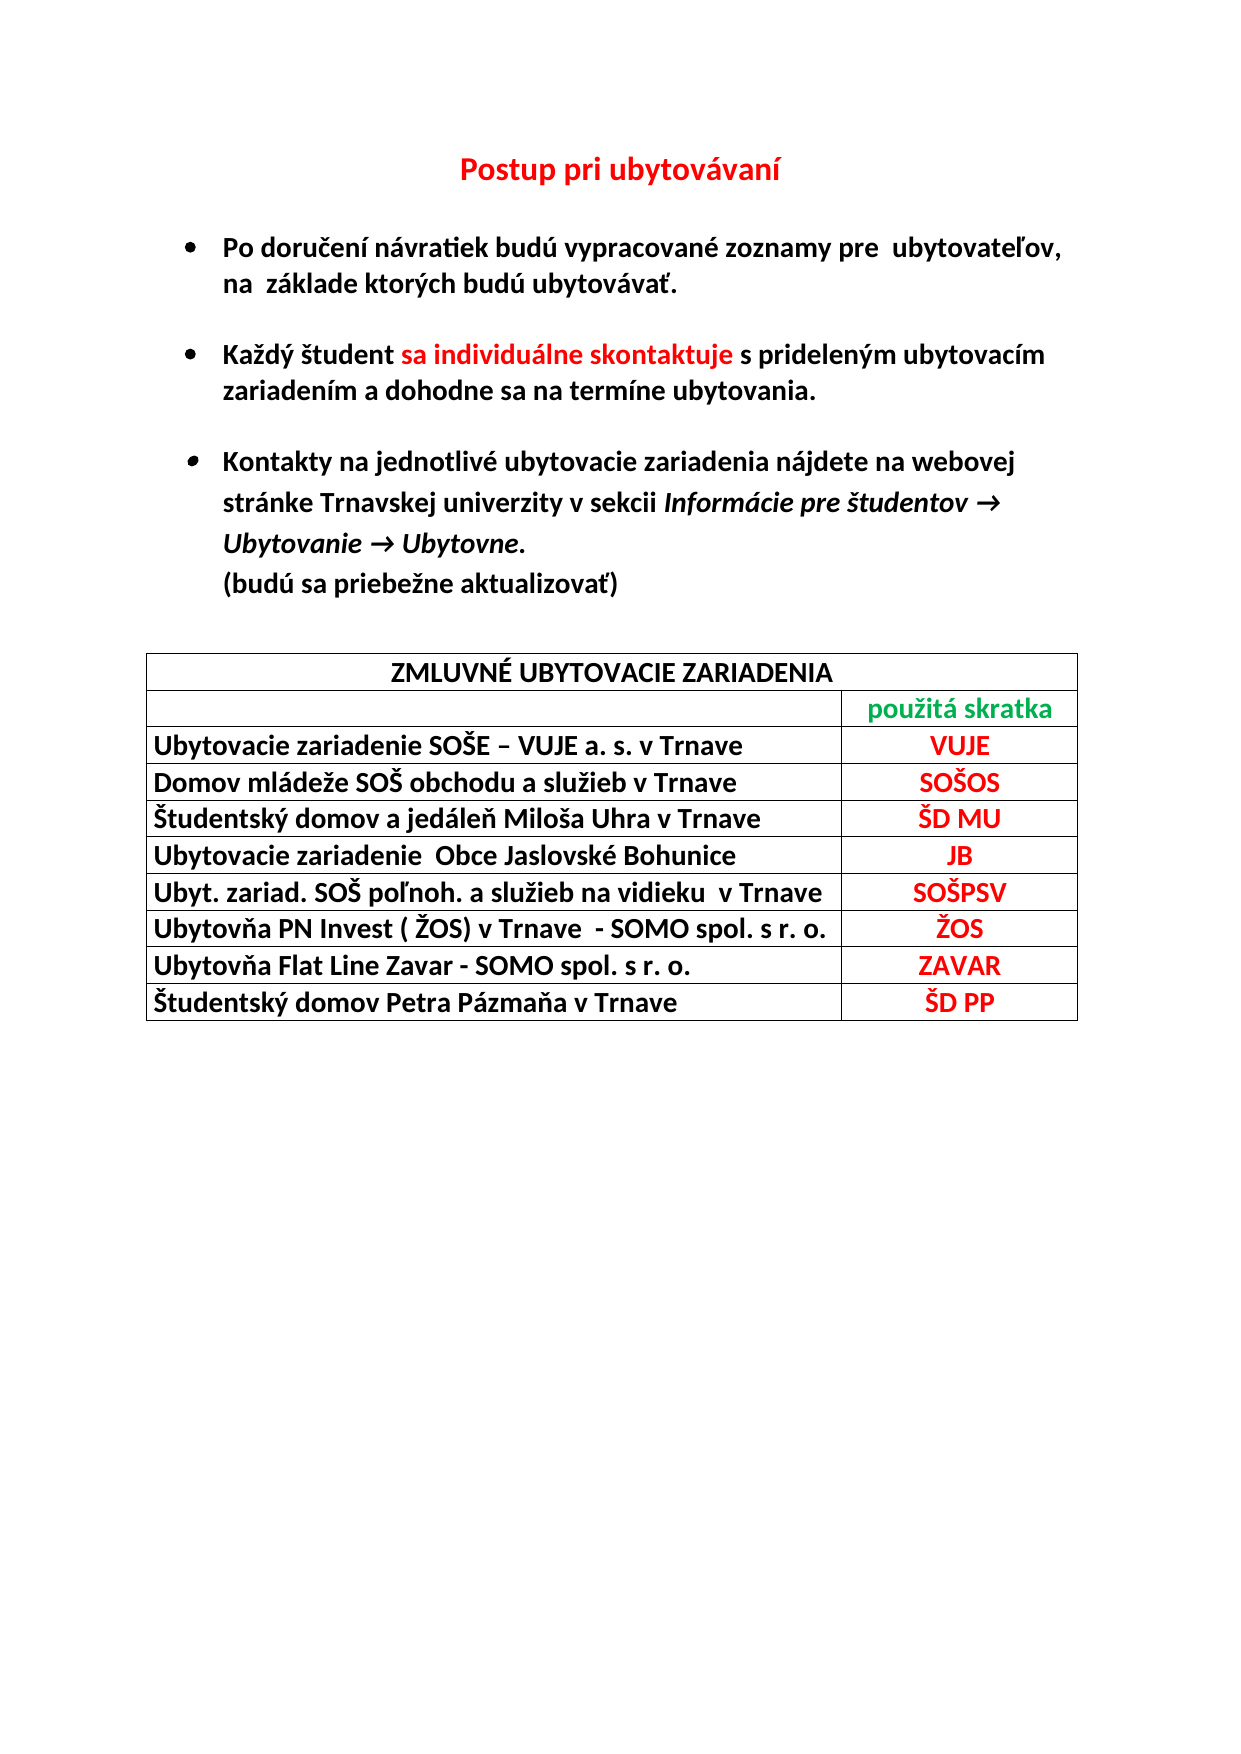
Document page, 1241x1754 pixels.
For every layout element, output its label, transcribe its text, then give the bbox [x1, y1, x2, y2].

table_cell [147, 691, 841, 726]
table_cell Ubytovacie zariadenie SOŠE – VUJE a. s. v Trnave [147, 727, 841, 763]
table_cell ZAVAR [842, 947, 1077, 983]
table_header ZMLUVNÉ UBYTOVACIE ZARIADENIA [147, 654, 1077, 689]
table_cell Ubyt. zariad. SOŠ poľnoh. a služieb na vidieku v Trnave [147, 874, 841, 909]
table_cell ŽOS [842, 911, 1077, 946]
table_cell SOŠOS [842, 764, 1077, 799]
list Po doručení návratiek budú vypracované zoznamy pre ubytovateľov, na základe ktorých budú ubytovávať. [185, 229, 1093, 300]
table_cell Ubytovňa Flat Line Zavar - SOMO spol. s r. o. [147, 947, 841, 983]
list (budú sa priebežne aktualizovať) [223, 566, 1093, 601]
table_cell ŠD PP [842, 984, 1077, 1019]
table_cell Študentský domov Petra Pázmaňa v Trnave [147, 984, 841, 1019]
table_cell Domov mládeže SOŠ obchodu a služieb v Trnave [147, 764, 841, 799]
list Každý študent sa individuálne skontaktuje s prideleným ubytovacím zariadením a dohodne sa na termíne ubytovania. [185, 336, 1093, 407]
table_cell použitá skratka [842, 691, 1077, 726]
table_cell Študentský domov a jedáleň Miloša Uhra v Trnave [147, 801, 841, 836]
table_cell SOŠPSV [842, 874, 1077, 909]
list Kontakty na jednotlivé ubytovacie zariadenia nájdete na webovej stránke Trnavskej univerzity v sekcii Informácie pre študentov → Ubytovanie → Ubytovne. [185, 443, 1093, 560]
table_cell JB [842, 837, 1077, 873]
table_cell ŠD MU [842, 801, 1077, 836]
table_cell Ubytovacie zariadenie Obce Jaslovské Bohunice [147, 837, 841, 873]
text Postup pri ubytovávaní [148, 148, 1093, 188]
table_cell VUJE [842, 727, 1077, 763]
table_cell Ubytovňa PN Invest ( ŽOS) v Trnave - SOMO spol. s r. o. [147, 911, 841, 946]
